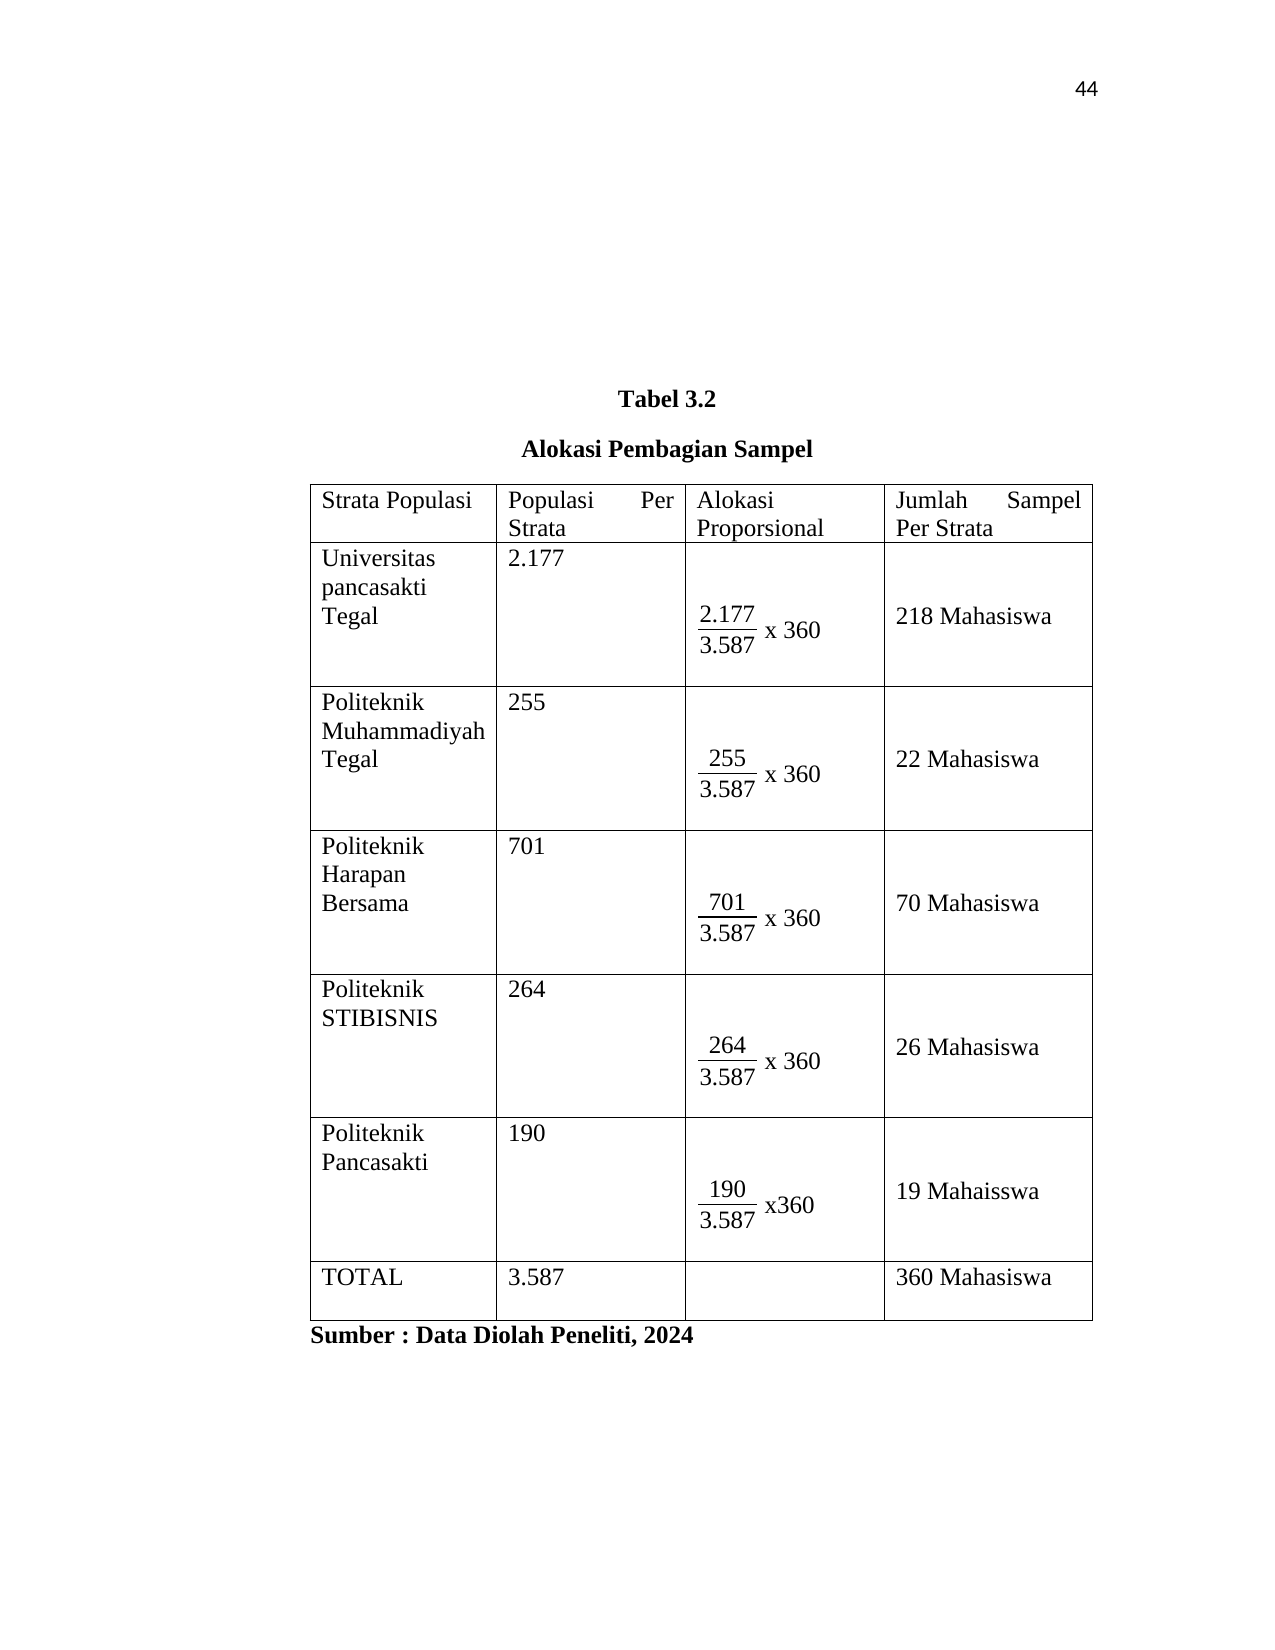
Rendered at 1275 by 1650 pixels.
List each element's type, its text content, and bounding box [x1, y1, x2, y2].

table_cell Politeknik Harapan Bersama [311, 831, 496, 973]
text Sumber : Data Diolah Peneliti, 2024 [310, 1321, 1098, 1349]
text Alokasi Pembagian Sampel [236, 434, 1098, 463]
table_cell 26 Mahasiswa [885, 975, 1092, 1117]
table_header Strata Populasi [311, 485, 496, 542]
table_cell 701 [497, 831, 685, 973]
table_header Alokasi Proporsional [686, 485, 884, 542]
table_cell 19 Mahaisswa [885, 1118, 1092, 1261]
table_header Populasi Per Strata [497, 485, 685, 542]
table_cell 70 Mahasiswa [885, 831, 1092, 973]
table_header Jumlah Sampel Per Strata [885, 485, 1092, 542]
table_cell Politeknik Muhammadiyah Tegal [311, 687, 496, 830]
table_cell 2.177 [497, 543, 685, 686]
table_cell x 360 [686, 687, 884, 830]
table_cell [686, 1262, 884, 1319]
table_cell Politeknik Pancasakti [311, 1118, 496, 1261]
table_cell 22 Mahasiswa [885, 687, 1092, 830]
table_cell Politeknik STIBISNIS [311, 975, 496, 1117]
table_cell x 360 [686, 831, 884, 973]
table_cell 255 [497, 687, 685, 830]
table_cell 3.587 [497, 1262, 685, 1319]
table_cell 190 [497, 1118, 685, 1261]
text Tabel 3.2 [236, 384, 1098, 413]
table_cell 360 Mahasiswa [885, 1262, 1092, 1319]
table_cell 218 Mahasiswa [885, 543, 1092, 686]
table_cell Universitas pancasakti Tegal [311, 543, 496, 686]
table_cell x360 [686, 1118, 884, 1261]
table_cell x 360 [686, 975, 884, 1117]
table_cell x 360 [686, 543, 884, 686]
table_cell TOTAL [311, 1262, 496, 1319]
table_cell 264 [497, 975, 685, 1117]
